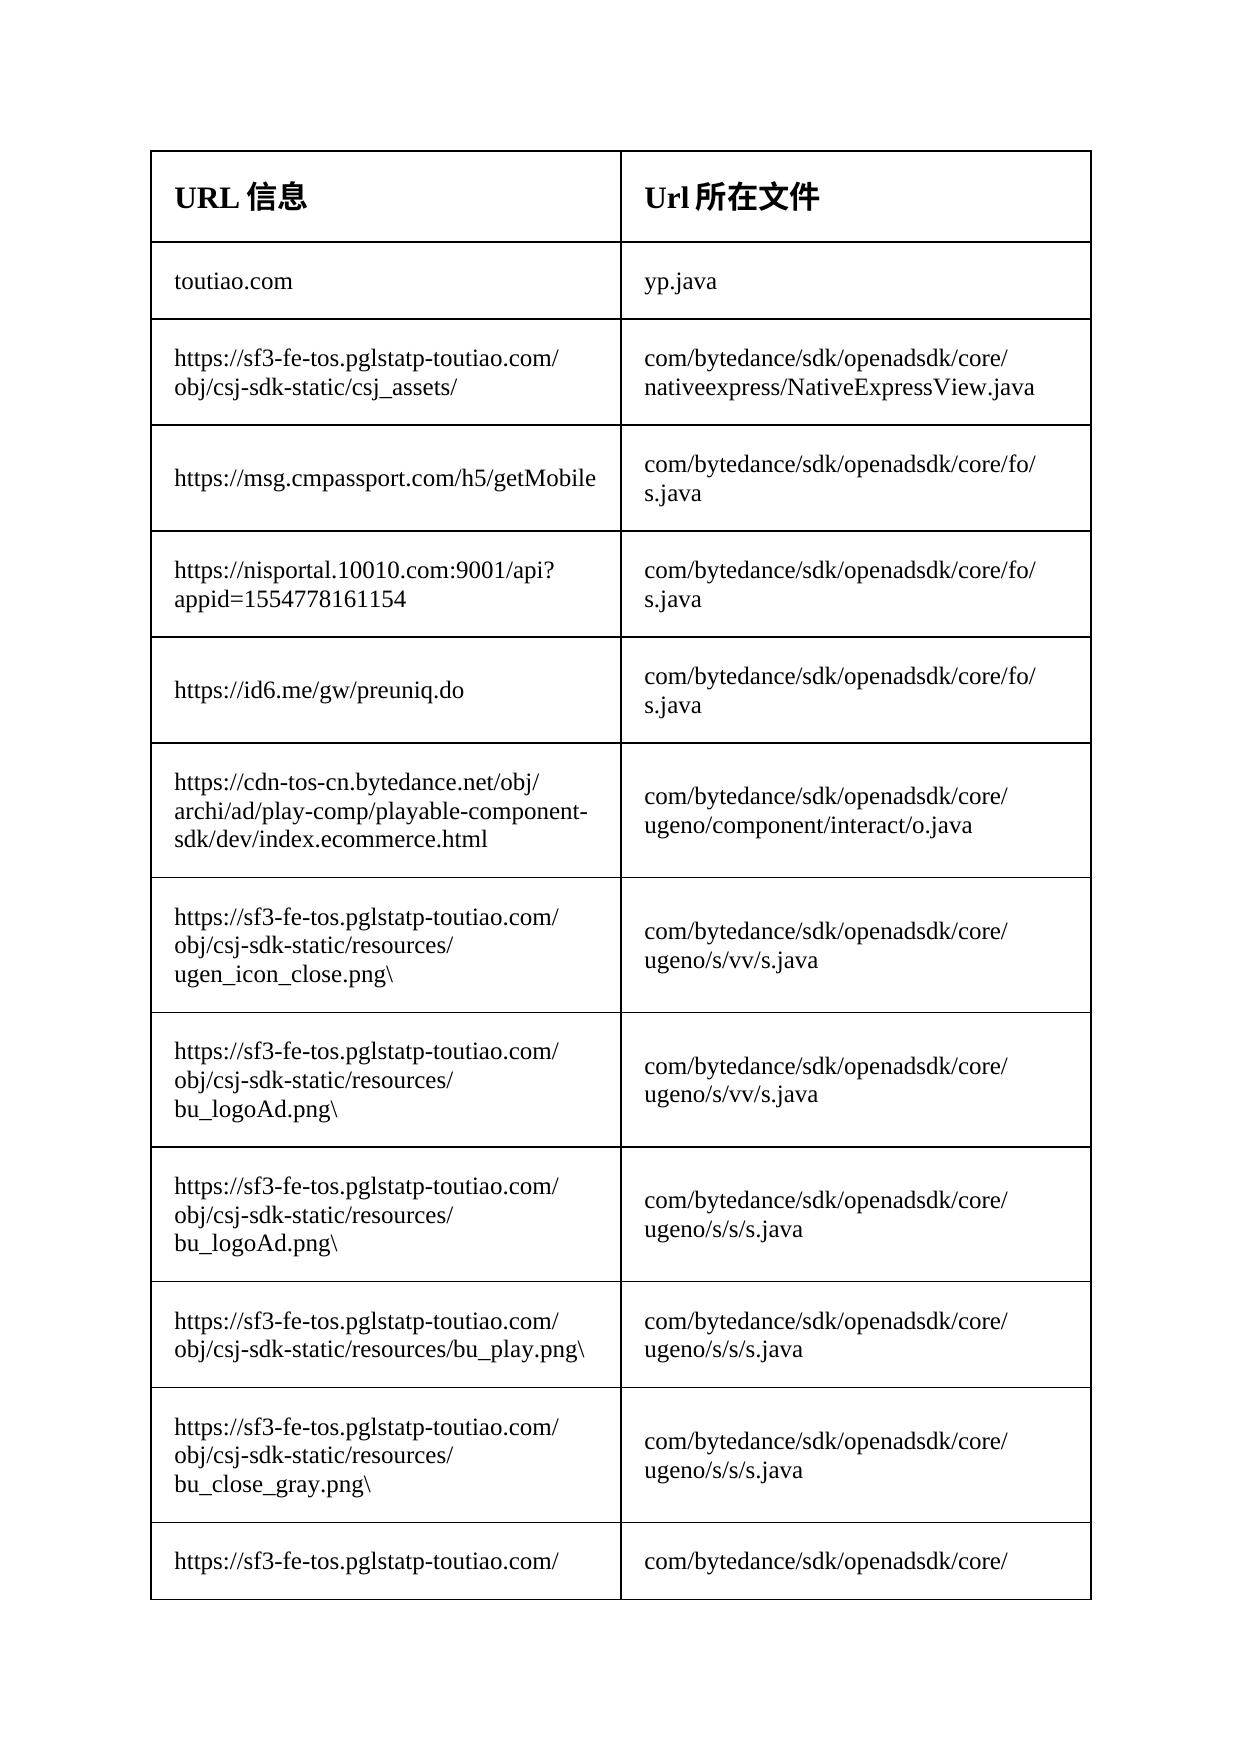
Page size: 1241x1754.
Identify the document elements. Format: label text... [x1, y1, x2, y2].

table_cell com/bytedance/sdk/openadsdk/core/fo/s.java [622, 532, 1090, 636]
table_cell com/bytedance/sdk/openadsdk/core/ugeno/s/vv/s.java [622, 878, 1090, 1011]
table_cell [152, 243, 620, 318]
table_header Url所在文件 [622, 152, 1090, 241]
table_cell com/bytedance/sdk/openadsdk/core/ugeno/s/vv/s.java [622, 1013, 1090, 1146]
table_header URL信息 [152, 152, 620, 241]
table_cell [152, 1523, 620, 1598]
table_cell https://nisportal.10010.com:9001/api?appid=1554778161154 [152, 532, 620, 636]
table_cell com/bytedance/sdk/openadsdk/core/ugeno/component/interact/o.java [622, 744, 1090, 877]
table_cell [622, 243, 1090, 318]
table_cell com/bytedance/sdk/openadsdk/core/fo/s.java [622, 638, 1090, 742]
table_cell com/bytedance/sdk/openadsdk/core/fo/s.java [622, 426, 1090, 530]
table_cell https://sf3-fe-tos.pglstatp-toutiao.com/obj/csj-sdk-static/resources/bu_play.png\ [152, 1282, 620, 1387]
table_cell com/bytedance/sdk/openadsdk/core/ugeno/s/s/s.java [622, 1148, 1090, 1281]
table_cell https://sf3-fe-tos.pglstatp-toutiao.com/obj/csj-sdk-static/resources/bu_logoAd.png\ [152, 1013, 620, 1146]
table_cell https://sf3-fe-tos.pglstatp-toutiao.com/obj/csj-sdk-static/resources/bu_close_gray.png\ [152, 1388, 620, 1521]
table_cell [152, 320, 620, 424]
table_cell https://id6.me/gw/preuniq.do [152, 638, 620, 742]
table_cell https://sf3-fe-tos.pglstatp-toutiao.com/obj/csj-sdk-static/resources/ugen_icon_close.png\ [152, 878, 620, 1011]
table_cell https://sf3-fe-tos.pglstatp-toutiao.com/obj/csj-sdk-static/resources/bu_logoAd.png\ [152, 1148, 620, 1281]
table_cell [622, 1388, 1090, 1521]
table_cell com/bytedance/sdk/openadsdk/core/nativeexpress/NativeExpressView.java [622, 320, 1090, 424]
table_cell com/bytedance/sdk/openadsdk/core/ugeno/s/s/s.java [622, 1282, 1090, 1387]
table_cell https://cdn-tos-cn.bytedance.net/obj/archi/ad/play-comp/playable-component-sdk/dev/index.ecommerce.html [152, 744, 620, 877]
table_cell https://msg.cmpassport.com/h5/getMobile [152, 426, 620, 530]
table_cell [622, 1523, 1090, 1598]
